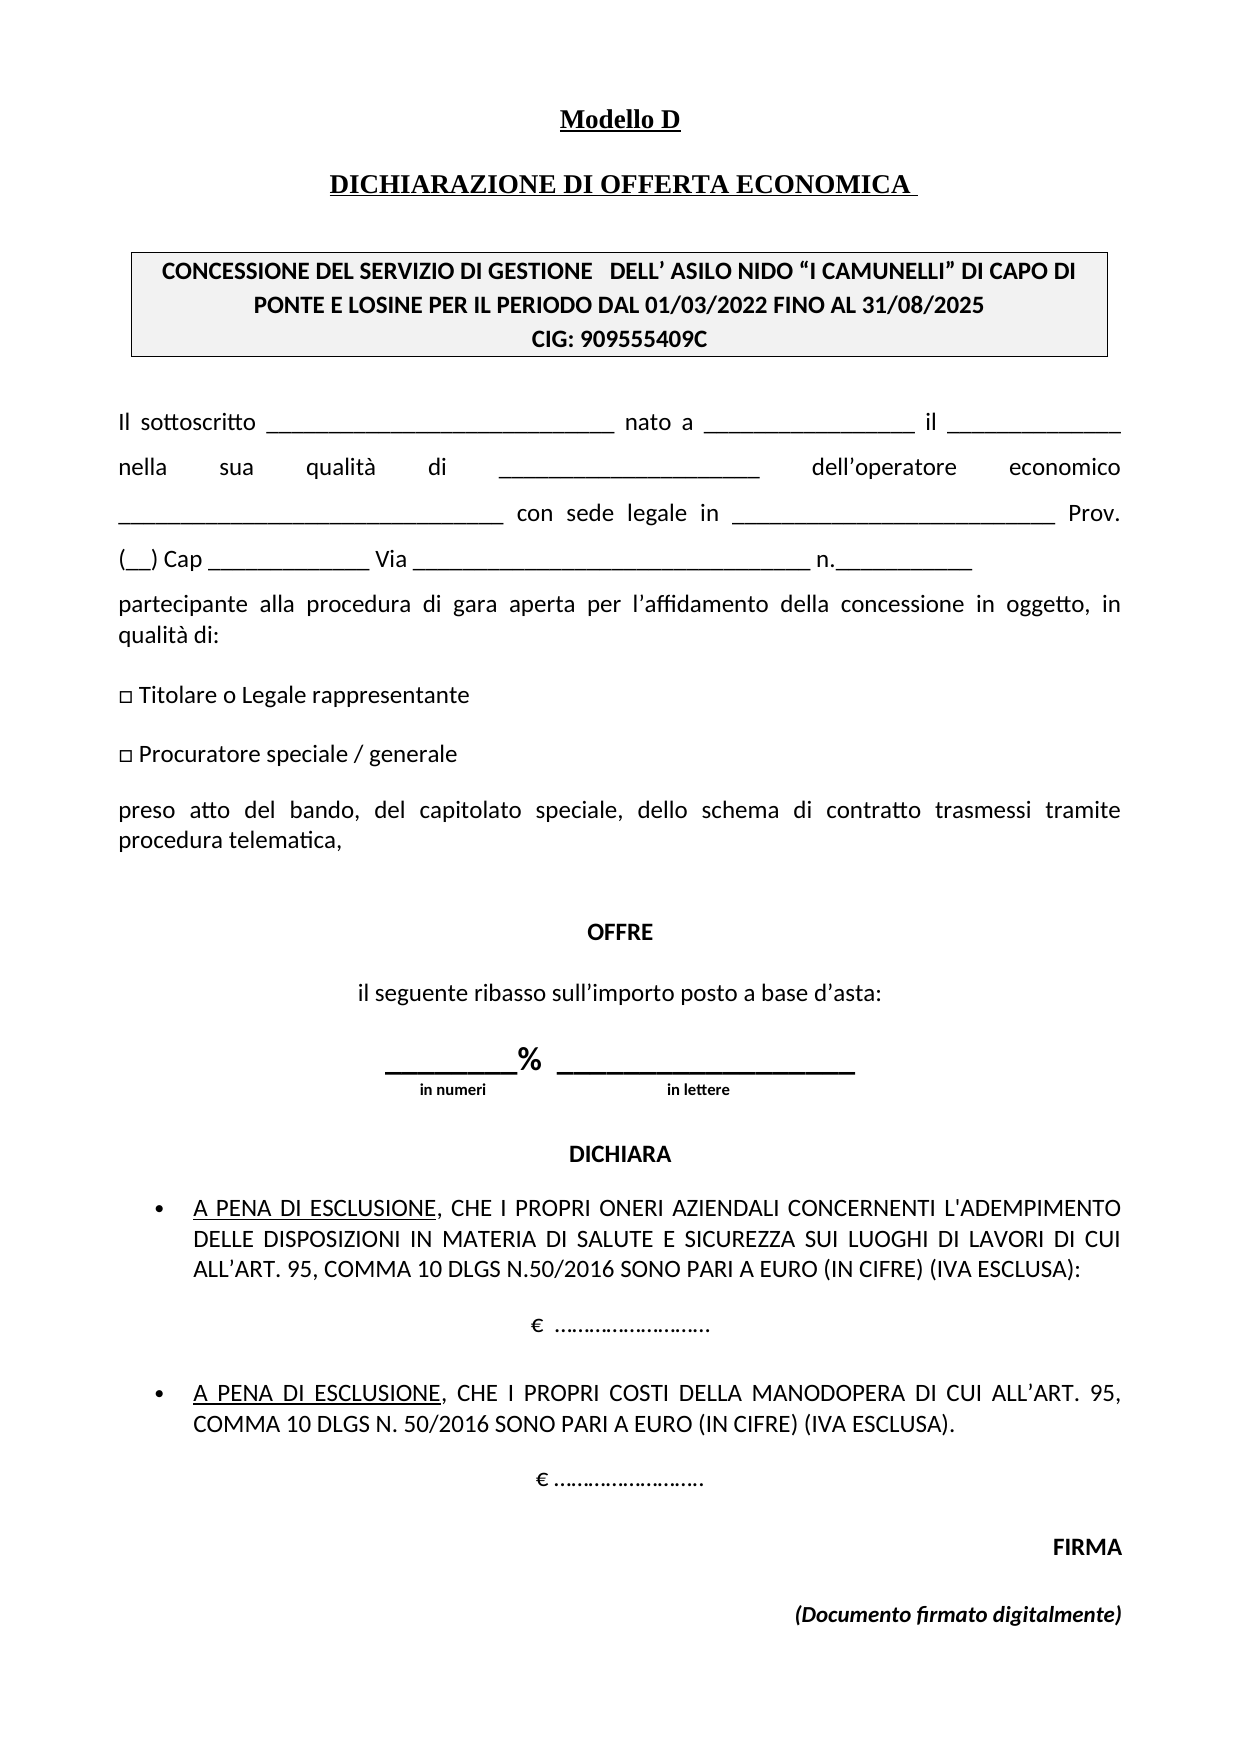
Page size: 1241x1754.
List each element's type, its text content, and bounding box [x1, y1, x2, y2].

text DICHIARA [118, 1138, 1122, 1169]
text in numeri in lettere [118, 1079, 1122, 1099]
text Il sottoscritto ____________________________ nato a _________________ il ______________ nella sua qualità di _____________________ dell’operatore economico _______________________________ con sede legale in __________________________ Prov. (__) Cap _____________ Via ________________________________ n.___________ [118, 406, 1122, 573]
text □ Procuratore speciale / generale [118, 738, 1122, 769]
text partecipante alla procedura di gara aperta per l’affidamento della concessione in oggetto, in qualità di: [118, 589, 1122, 650]
text OFFRE [118, 916, 1122, 946]
text (Documento firmato digitalmente) [118, 1601, 1122, 1629]
text ________% __________________ [118, 1038, 1122, 1079]
subtitle CIG: 909555409C [132, 320, 1107, 356]
text □ Titolare o Legale rappresentante [118, 679, 1122, 709]
text FIRMA [118, 1531, 1122, 1562]
text € ……………………… [118, 1308, 1122, 1338]
subtitle CONCESSIONE DEL SERVIZIO DI GESTIONE DELL’ ASILO NIDO “I CAMUNELLI” DI CAPO DI PONTE E LOSINE PER IL PERIODO DAL 01/03/2022 FINO AL 31/08/2025 [132, 253, 1107, 320]
list A PENA DI ESCLUSIONE, CHE I PROPRI ONERI AZIENDALI CONCERNENTI L'ADEMPIMENTO DELLE DISPOSIZIONI IN MATERIA DI SALUTE E SICUREZZA SUI LUOGHI DI LAVORI DI CUI ALL’ART. 95, COMMA 10 DLGS N.50/2016 SONO PARI A EURO (IN CIFRE) (IVA ESCLUSA): [156, 1193, 1122, 1284]
text il seguente ribasso sull’importo posto a base d’asta: [118, 977, 1122, 1007]
text preso atto del bando, del capitolato speciale, dello schema di contratto trasmessi tramite procedura telematica, [118, 794, 1122, 855]
list A PENA DI ESCLUSIONE, CHE I PROPRI COSTI DELLA MANODOPERA DI CUI ALL’ART. 95, COMMA 10 DLGS N. 50/2016 SONO PARI A EURO (IN CIFRE) (IVA ESCLUSA). [156, 1377, 1122, 1438]
text € …………………….. [118, 1462, 1122, 1492]
